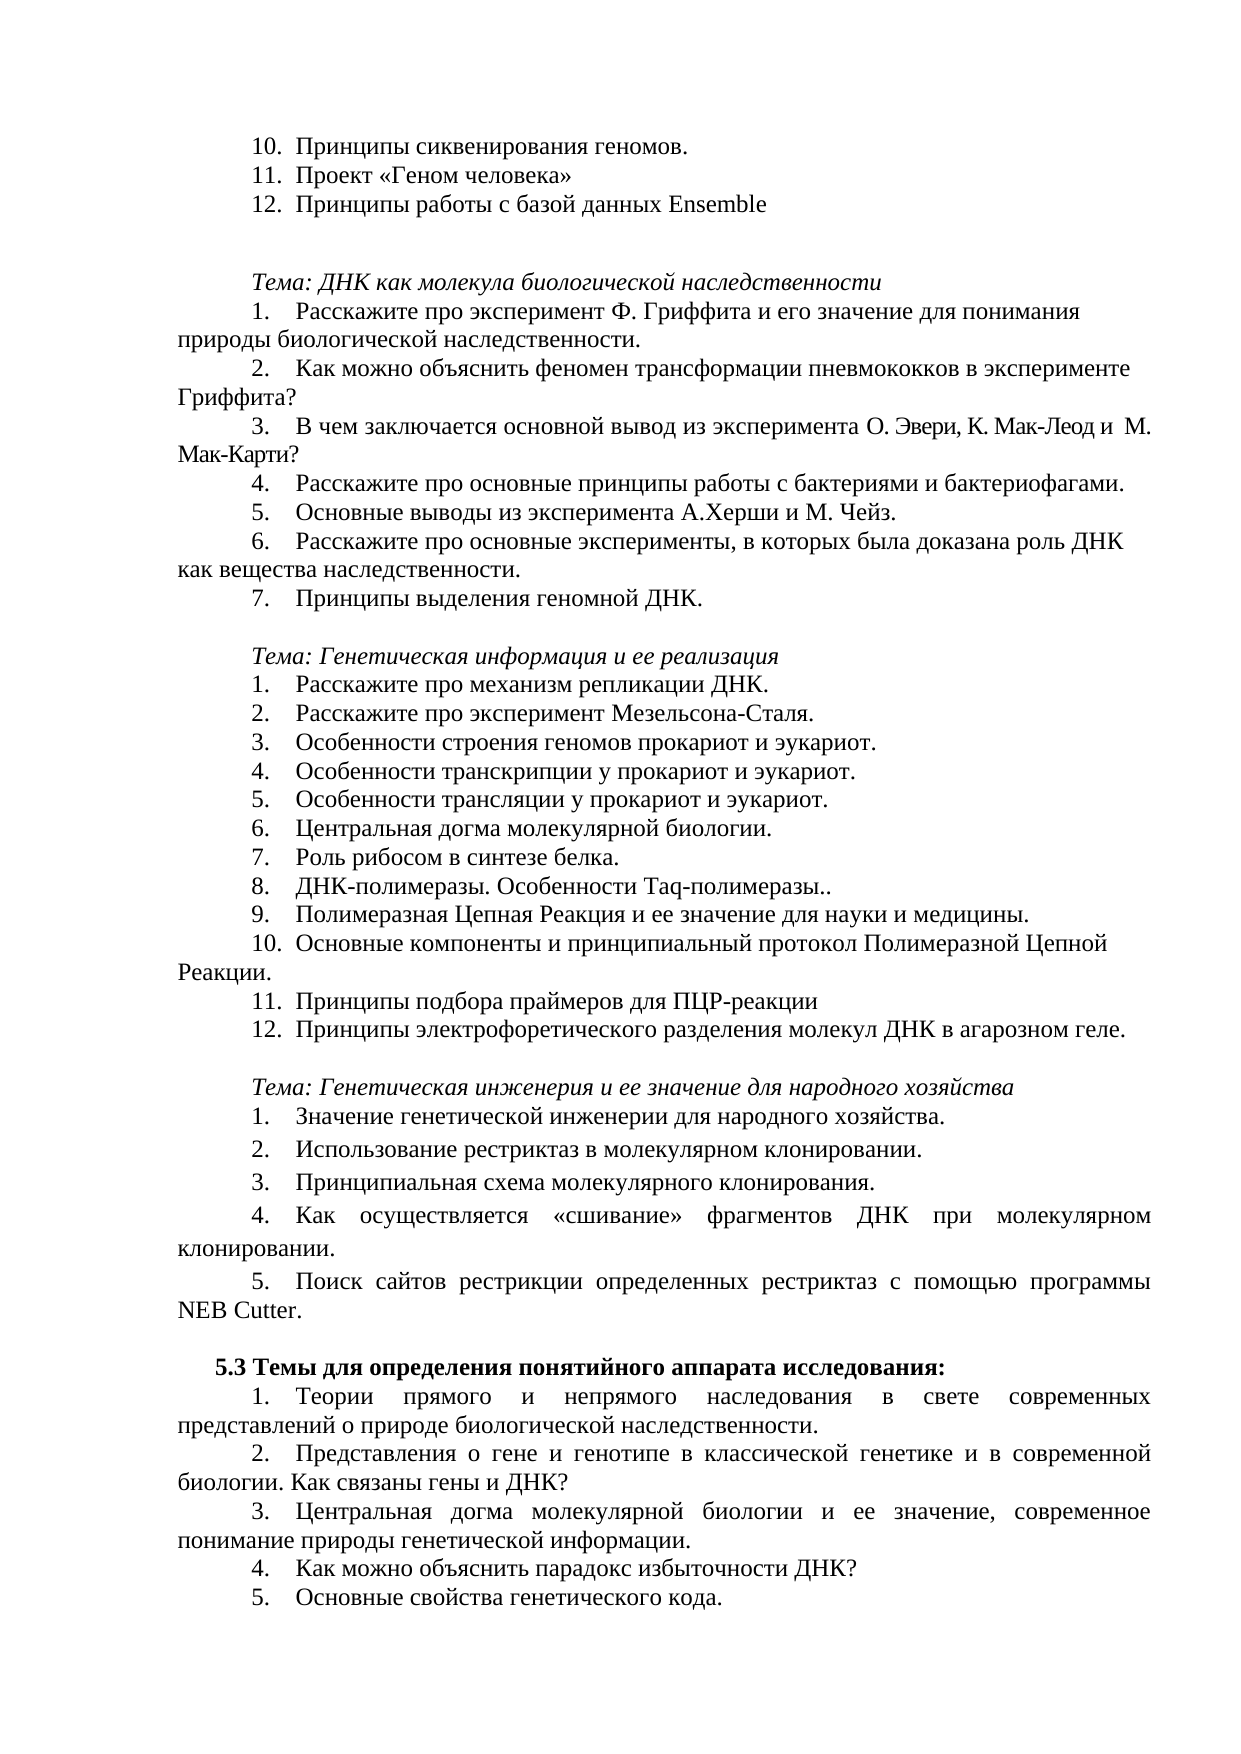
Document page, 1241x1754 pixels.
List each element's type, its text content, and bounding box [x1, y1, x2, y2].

list Как осуществляется «сшивание» фрагментов ДНК при молекулярном клонировании. [177, 1200, 1152, 1262]
list Центральная догма молекулярной биологии. [177, 813, 1152, 842]
list Основные свойства генетического кода. [177, 1582, 1152, 1611]
list Центральная догма молекулярной биологии и ее значение, современное понимание природы генетической информации. [177, 1496, 1152, 1553]
list Теории прямого и непрямого наследования в свете современных представлений о природе биологической наследственности. [177, 1381, 1152, 1438]
list Как можно объяснить феномен трансформации пневмококков в эксперименте Гриффита? [177, 353, 1152, 411]
list Расскажите про эксперимент Мезельсона-Сталя. [177, 698, 1152, 727]
list Принципы сиквенирования геномов. [177, 131, 1152, 160]
list Особенности трансляции у прокариот и эукариот. [177, 784, 1152, 813]
list Роль рибосом в синтезе белка. [177, 842, 1152, 871]
list Принципы работы с базой данных Ensemble [177, 189, 1152, 217]
list Полимеразная Цепная Реакция и ее значение для науки и медицины. [177, 899, 1152, 928]
list Поиск сайтов рестрикции определенных рестриктаз с помощью программы NEB Cutter. [177, 1266, 1152, 1323]
list Принципы электрофоретического разделения молекул ДНК в агарозном геле. [177, 1014, 1152, 1043]
list Представления о гене и генотипе в классической генетике и в современной биологии. Как связаны гены и ДНК? [177, 1438, 1152, 1496]
list Расскажите про основные принципы работы с бактериями и бактериофагами. [177, 468, 1152, 497]
list Особенности строения геномов прокариот и эукариот. [177, 727, 1152, 756]
list Принципы выделения геномной ДНК. [177, 583, 1152, 612]
list Расскажите про эксперимент Ф. Гриффита и его значение для понимания природы биологической наследственности. [177, 296, 1152, 353]
text Тема: Генетическая инженерия и ее значение для народного хозяйства [177, 1072, 1152, 1101]
text Тема: ДНК как молекула биологической наследственности [177, 267, 1152, 296]
list Проект «Геном человека» [177, 160, 1152, 189]
list Принципы подбора праймеров для ПЦР-реакции [177, 986, 1152, 1014]
list Принципиальная схема молекулярного клонирования. [177, 1167, 1152, 1196]
text Тема: Генетическая информация и ее реализация [177, 641, 1152, 669]
list Основные выводы из эксперимента А.Херши и М. Чейз. [177, 497, 1152, 526]
list Основные компоненты и принципиальный протокол Полимеразной Цепной Реакции. [177, 928, 1152, 986]
list В чем заключается основной вывод из эксперимента О. Эвери, К. Мак-Леод и М. Мак-Карти? [177, 411, 1152, 468]
list Темы для определения понятийного аппарата исследования: [215, 1352, 1152, 1381]
list Расскажите про основные эксперименты, в которых была доказана роль ДНК как вещества наследственности. [177, 526, 1152, 583]
list Особенности транскрипции у прокариот и эукариот. [177, 756, 1152, 784]
list ДНК-полимеразы. Особенности Taq-полимеразы.. [177, 871, 1152, 899]
list Использование рестриктаз в молекулярном клонировании. [177, 1134, 1152, 1163]
list Значение генетической инженерии для народного хозяйства. [177, 1101, 1152, 1129]
list Как можно объяснить парадокс избыточности ДНК? [177, 1553, 1152, 1582]
list Расскажите про механизм репликации ДНК. [177, 669, 1152, 698]
